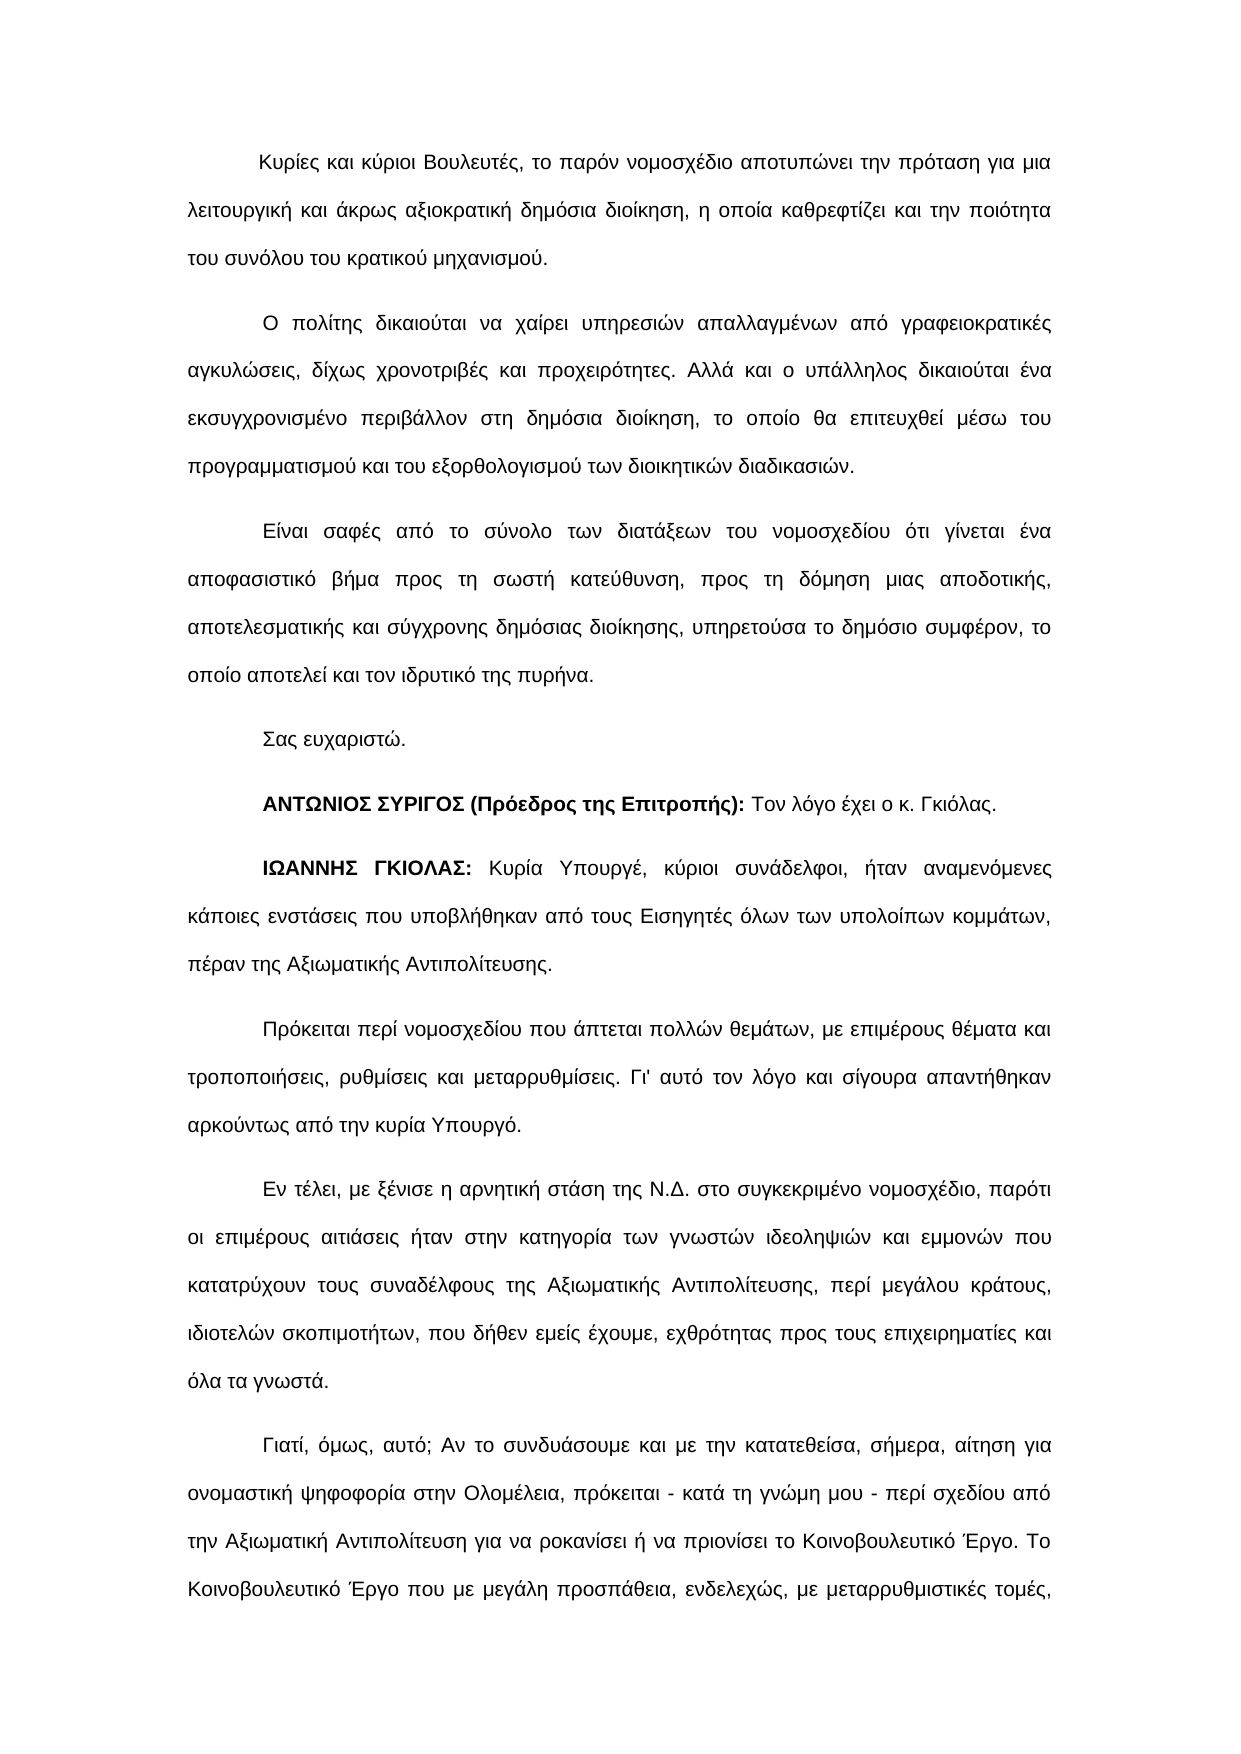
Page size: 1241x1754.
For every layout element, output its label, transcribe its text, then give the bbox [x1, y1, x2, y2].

text Πρόκειται περί νομοσχεδίου που άπτεται πολλών θεμάτων, με επιμέρους θέματα και τροποποιήσεις, ρυθμίσεις και μεταρρυθμίσεις. Γι' αυτό τον λόγο και σίγουρα απαντήθηκαν αρκούντως από την κυρία Υπουργό. [187, 1017, 1053, 1136]
text ΑΝΤΩΝΙΟΣ ΣΥΡΙΓΟΣ (Πρόεδρος της Επιτροπής): Τον λόγο έχει ο κ. Γκιόλας. [187, 792, 1053, 816]
text Είναι σαφές από το σύνολο των διατάξεων του νομοσχεδίου ότι γίνεται ένα αποφασιστικό βήμα προς τη σωστή κατεύθυνση, προς τη δόμηση μιας αποδοτικής, αποτελεσματικής και σύγχρονης δημόσιας διοίκησης, υπηρετούσα το δημόσιο συμφέρον, το οποίο αποτελεί και τον ιδρυτικό της πυρήνα. [187, 519, 1053, 686]
text Ο πολίτης δικαιούται να χαίρει υπηρεσιών απαλλαγμένων από γραφειοκρατικές αγκυλώσεις, δίχως χρονοτριβές και προχειρότητες. Αλλά και ο υπάλληλος δικαιούται ένα εκσυγχρονισμένο περιβάλλον στη δημόσια διοίκηση, το οποίο θα επιτευχθεί μέσω του προγραμματισμού και του εξορθολογισμού των διοικητικών διαδικασιών. [187, 310, 1053, 478]
text Σας ευχαριστώ. [187, 727, 1053, 751]
text Εν τέλει, με ξένισε η αρνητική στάση της Ν.Δ. στο συγκεκριμένο νομοσχέδιο, παρότι οι επιμέρους αιτιάσεις ήταν στην κατηγορία των γνωστών ιδεοληψιών και εμμονών που κατατρύχουν τους συναδέλφους της Αξιωματικής Αντιπολίτευσης, περί μεγάλου κράτους, ιδιοτελών σκοπιμοτήτων, που δήθεν εμείς έχουμε, εχθρότητας προς τους επιχειρηματίες και όλα τα γνωστά. [187, 1177, 1053, 1393]
text ΙΩΑΝΝΗΣ ΓΚΙΟΛΑΣ: Κυρία Υπουργέ, κύριοι συνάδελφοι, ήταν αναμενόμενες κάποιες ενστάσεις που υποβλήθηκαν από τους Εισηγητές όλων των υπολοίπων κομμάτων, πέραν της Αξιωματικής Αντιπολίτευσης. [187, 856, 1053, 976]
text Κυρίες και κύριοι Βουλευτές, το παρόν νομοσχέδιο αποτυπώνει την πρόταση για μια λειτουργική και άκρως αξιοκρατική δημόσια διοίκηση, η οποία καθρεφτίζει και την ποιότητα του συνόλου του κρατικού μηχανισμού. [187, 150, 1053, 270]
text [187, 1433, 1053, 1601]
